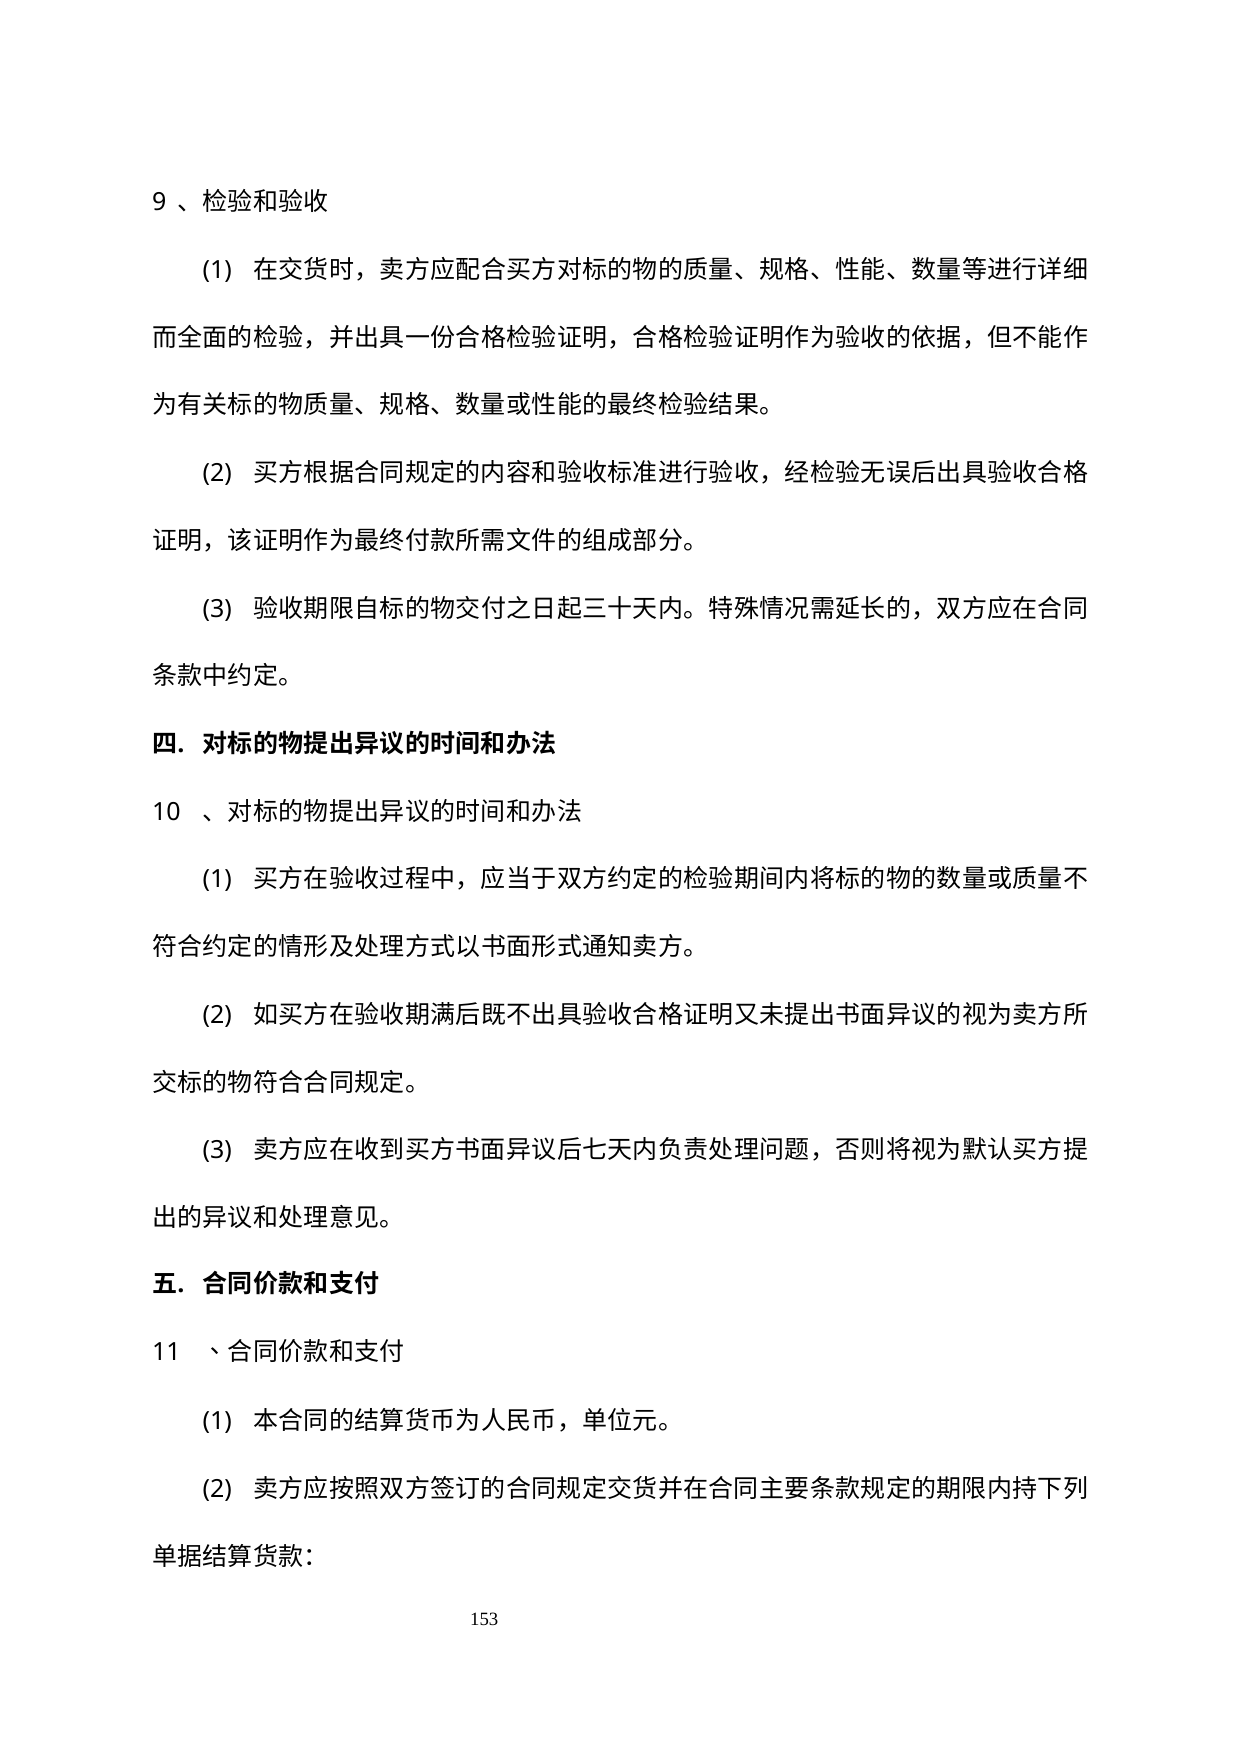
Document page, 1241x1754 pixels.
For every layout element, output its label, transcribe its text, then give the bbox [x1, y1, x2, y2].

text (2)卖方应按照双方签订的合同规定交货并在合同主要条款规定的期限内持下列单据结算货款： [152, 1452, 1088, 1588]
text (1)在交货时，卖方应配合买方对标的物的质量、规格、性能、数量等进行详细而全面的检验，并出具一份合格检验证明，合格检验证明作为验收的依据，但不能作为有关标的物质量、规格、数量或性能的最终检验结果。 [152, 234, 1088, 437]
text 11、合同价款和支付 [152, 1317, 1088, 1385]
text (1)买方在验收过程中，应当于双方约定的检验期间内将标的物的数量或质量不符合约定的情形及处理方式以书面形式通知卖方。 [152, 843, 1088, 978]
text (3)验收期限自标的物交付之日起三十天内。特殊情况需延长的，双方应在合同条款中约定。 [152, 572, 1088, 708]
text (1)本合同的结算货币为人民币，单位元。 [152, 1385, 1088, 1452]
text (2)买方根据合同规定的内容和验收标准进行验收，经检验无误后出具验收合格证明，该证明作为最终付款所需文件的组成部分。 [152, 437, 1088, 572]
text 五.合同价款和支付 [152, 1249, 1088, 1317]
text (3)卖方应在收到买方书面异议后七天内负责处理问题，否则将视为默认买方提出的异议和处理意见。 [152, 1114, 1088, 1249]
text 9、检验和验收 [152, 166, 1088, 234]
text (2)如买方在验收期满后既不出具验收合格证明又未提出书面异议的视为卖方所交标的物符合合同规定。 [152, 978, 1088, 1114]
text 10、对标的物提出异议的时间和办法 [152, 775, 1088, 843]
text 四.对标的物提出异议的时间和办法 [152, 708, 1088, 775]
